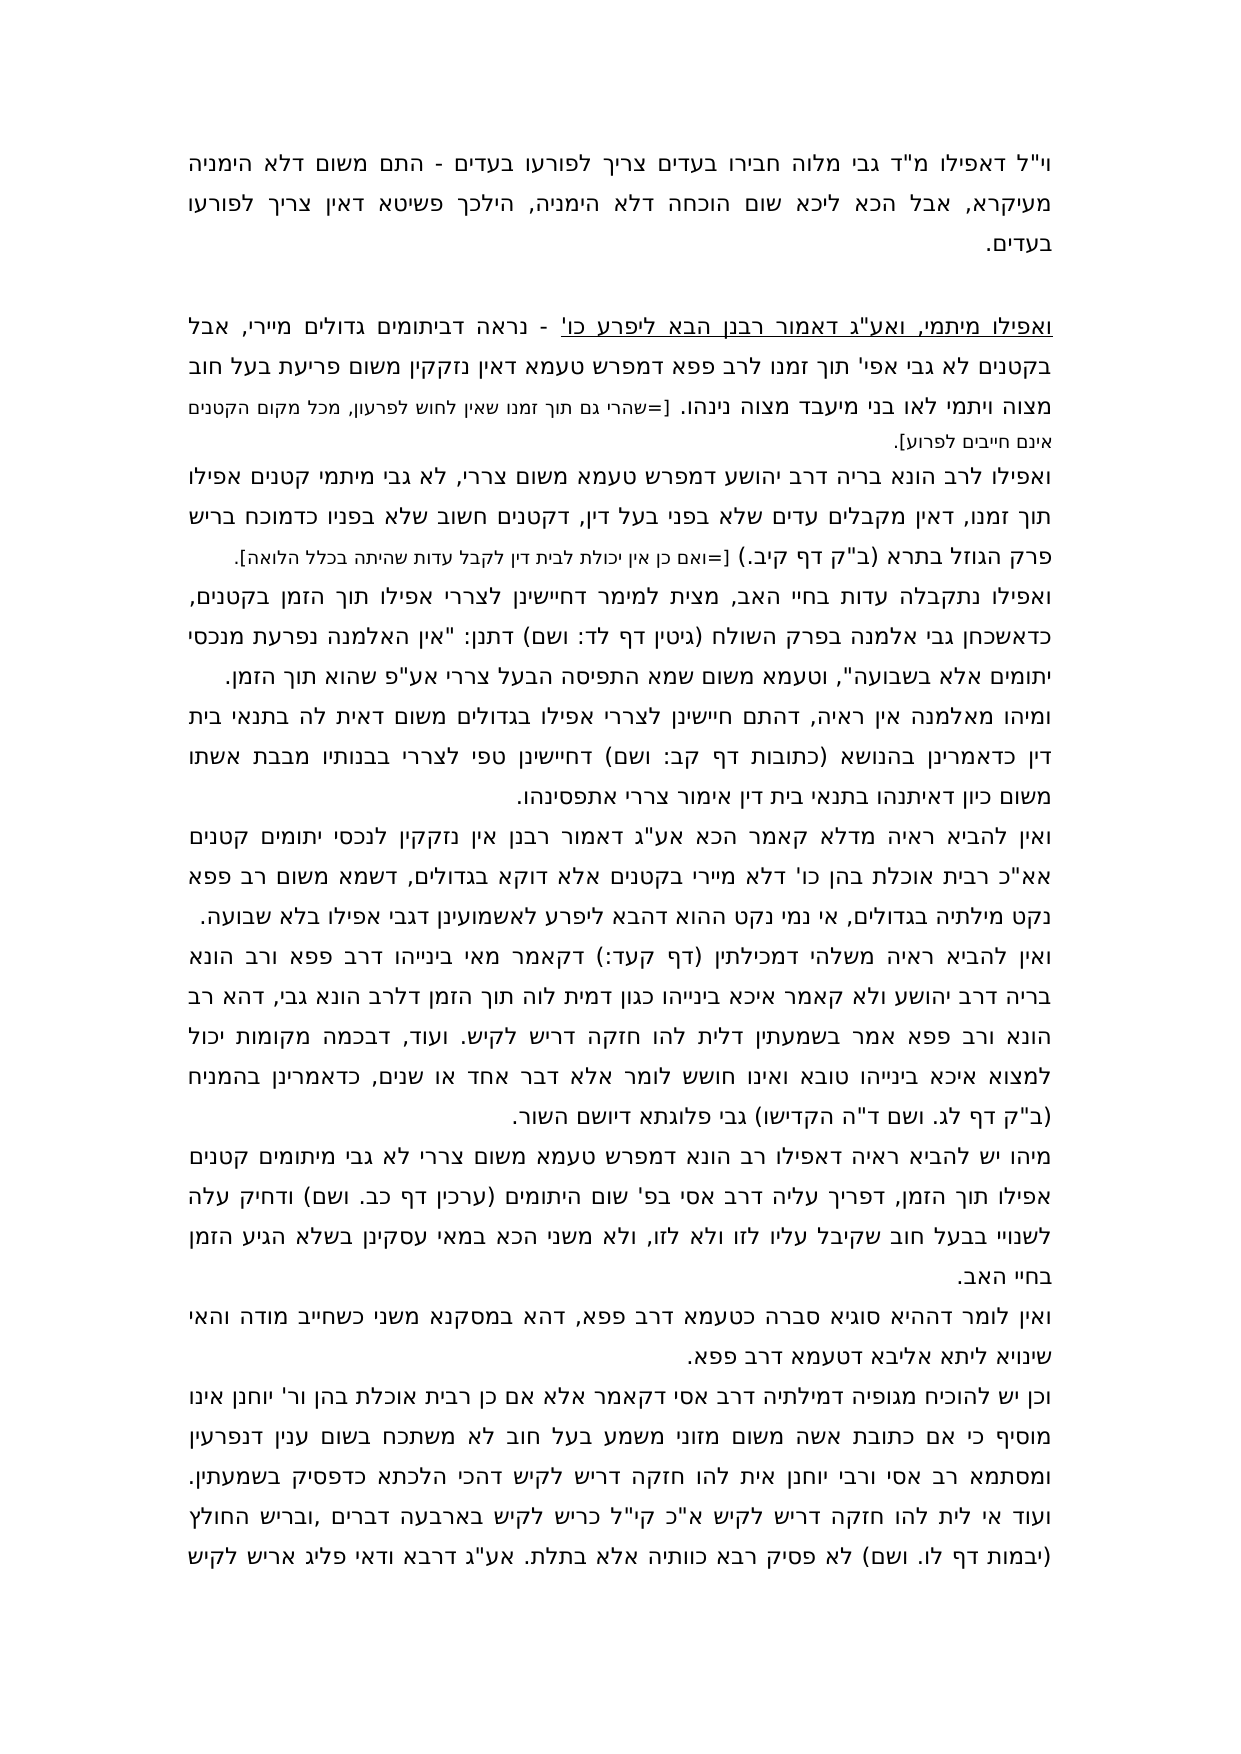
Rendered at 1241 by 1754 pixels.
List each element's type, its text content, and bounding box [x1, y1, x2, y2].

text ומיהו מאלמנה אין ראיה, דהתם חיישינן לצררי אפילו בגדולים משום דאית לה בתנאי בית דין כדאמרינן בהנושא (כתובות דף קב: ושם) דחיישינן טפי לצררי בבנותיו מבבת אשתו משום כיון דאיתנהו בתנאי בית דין אימור צררי אתפסינהו. [187, 703, 1053, 810]
text וי"ל דאפילו מ"ד גבי מלוה חבירו בעדים צריך לפורעו בעדים - התם משום דלא הימניה מעיקרא, אבל הכא ליכא שום הוכחה דלא הימניה, הילכך פשיטא דאין צריך לפורעו בעדים. [187, 150, 1053, 257]
text ואפילו נתקבלה עדות בחיי האב, מצית למימר דחיישינן לצררי אפילו תוך הזמן בקטנים, כדאשכחן גבי אלמנה בפרק השולח (גיטין דף לד: ושם) דתנן: "אין האלמנה נפרעת מנכסי יתומים אלא בשבועה", וטעמא משום שמא התפיסה הבעל צררי אע"פ שהוא תוך הזמן. [187, 583, 1053, 690]
text ואפילו מיתמי, ואע"ג דאמור רבנן הבא ליפרע כו' - נראה דביתומים גדולים מיירי, אבל בקטנים לא גבי אפי' תוך זמנו לרב פפא דמפרש טעמא דאין נזקקין משום פריעת בעל חוב מצוה ויתמי לאו בני מיעבד מצוה נינהו. [=שהרי גם תוך זמנו שאין לחוש לפרעון, מכל מקום הקטנים אינם חייבים לפרוע]. [187, 313, 1053, 453]
text ואין לומר דההיא סוגיא סברה כטעמא דרב פפא, דהא במסקנא משני כשחייב מודה והאי שינויא ליתא אליבא דטעמא דרב פפא. [187, 1303, 1053, 1370]
text ואפילו לרב הונא בריה דרב יהושע דמפרש טעמא משום צררי, לא גבי מיתמי קטנים אפילו תוך זמנו, דאין מקבלים עדים שלא בפני בעל דין, דקטנים חשוב שלא בפניו כדמוכח בריש פרק הגוזל בתרא (ב"ק דף קיב.) [=ואם כן אין יכולת לבית דין לקבל עדות שהיתה בכלל הלואה]. [187, 463, 1053, 570]
text ואין להביא ראיה מדלא קאמר הכא אע"ג דאמור רבנן אין נזקקין לנכסי יתומים קטנים אא"כ רבית אוכלת בהן כו' דלא מיירי בקטנים אלא דוקא בגדולים, דשמא משום רב פפא נקט מילתיה בגדולים, אי נמי נקט ההוא דהבא ליפרע לאשמועינן דגבי אפילו בלא שבועה. [187, 823, 1053, 930]
text מיהו יש להביא ראיה דאפילו רב הונא דמפרש טעמא משום צררי לא גבי מיתומים קטנים אפילו תוך הזמן, דפריך עליה דרב אסי בפ' שום היתומים (ערכין דף כב. ושם) ודחיק עלה לשנויי בבעל חוב שקיבל עליו לזו ולא לזו, ולא משני הכא במאי עסקינן בשלא הגיע הזמן בחיי האב. [187, 1143, 1053, 1290]
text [187, 1383, 1053, 1570]
text ואין להביא ראיה משלהי דמכילתין (דף קעד:) דקאמר מאי בינייהו דרב פפא ורב הונא בריה דרב יהושע ולא קאמר איכא בינייהו כגון דמית לוה תוך הזמן דלרב הונא גבי, דהא רב הונא ורב פפא אמר בשמעתין דלית להו חזקה דריש לקיש. ועוד, דבכמה מקומות יכול למצוא איכא בינייהו טובא ואינו חושש לומר אלא דבר אחד או שנים, כדאמרינן בהמניח (ב"ק דף לג. ושם ד"ה הקדישו) גבי פלוגתא דיושם השור. [187, 943, 1053, 1130]
